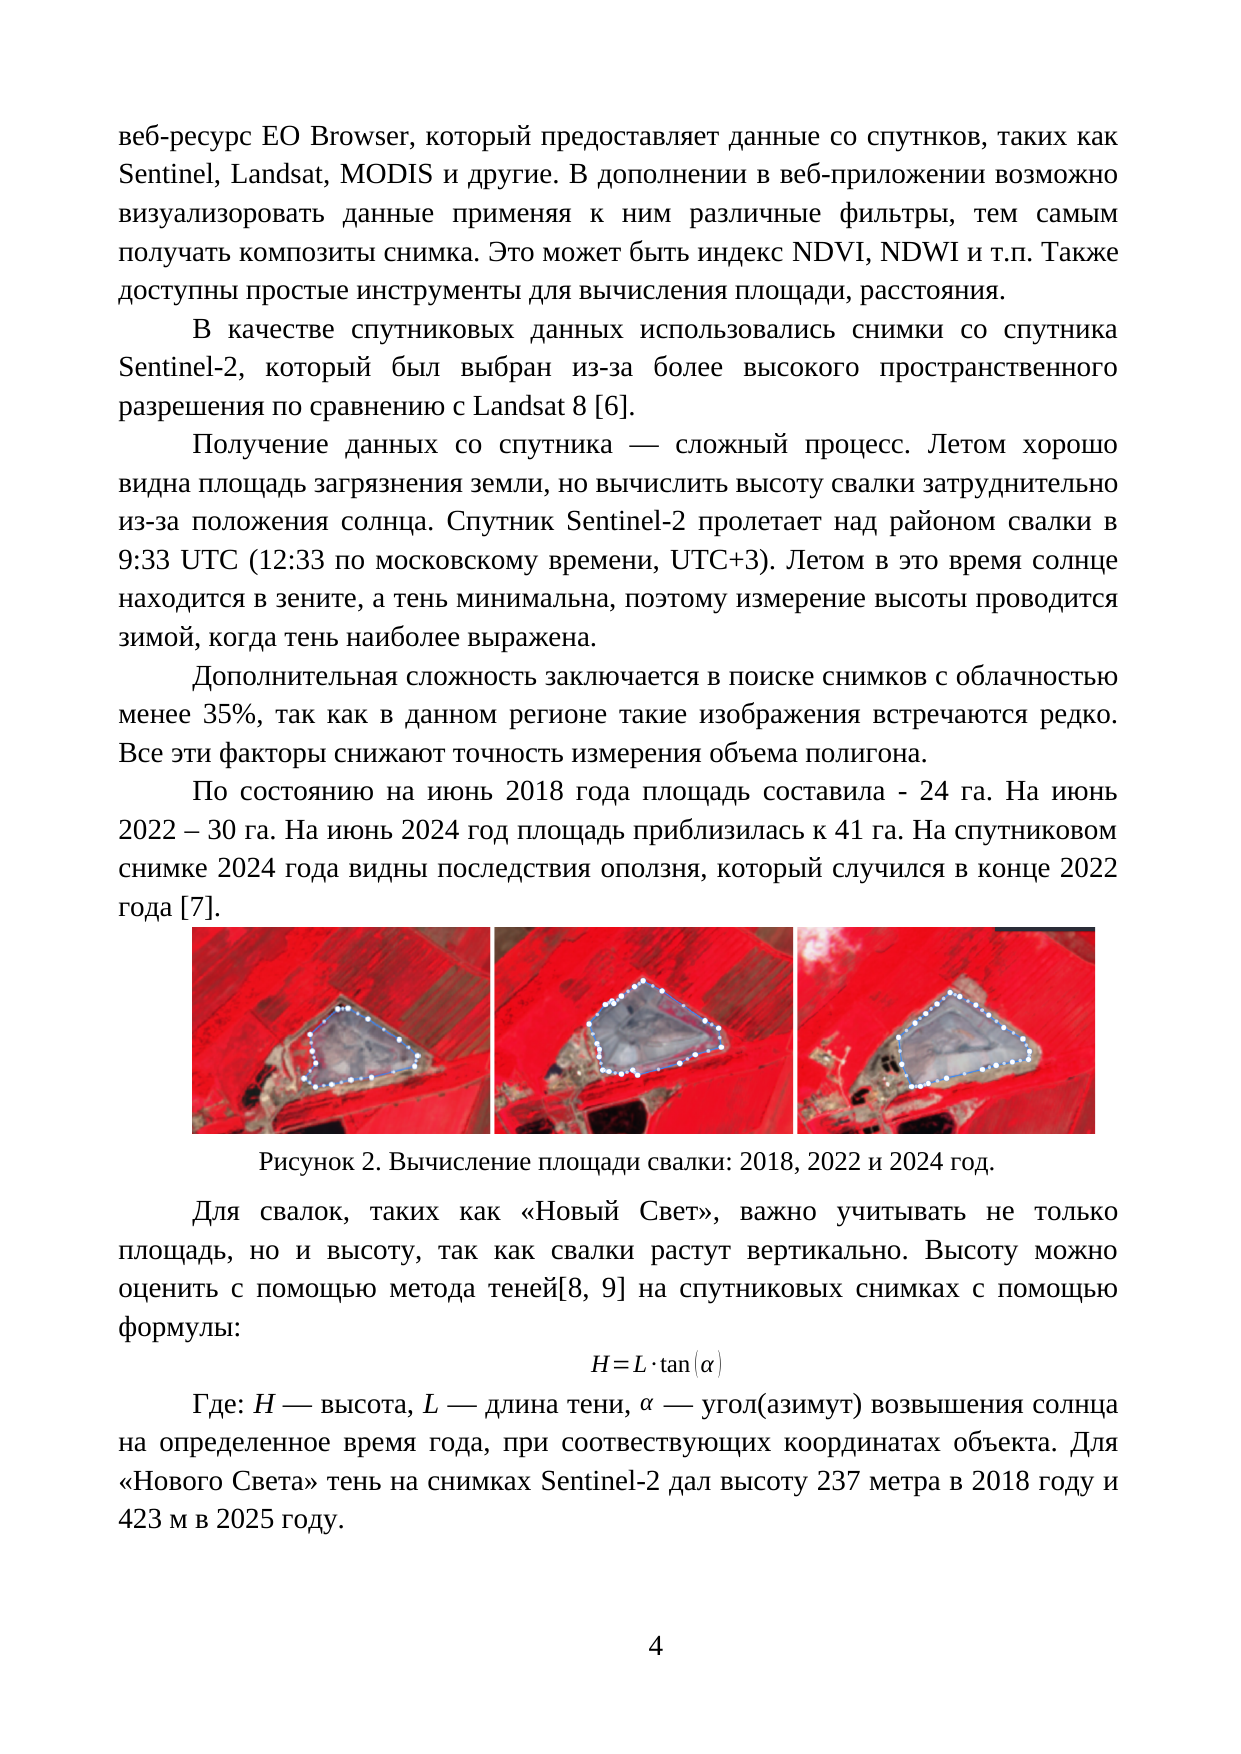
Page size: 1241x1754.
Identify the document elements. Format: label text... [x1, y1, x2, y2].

picture [192, 927, 1096, 1134]
text Рисунок 2. Вычисление площади свалки: 2018, 2022 и 2024 год. [118, 1145, 1092, 1176]
text В качестве спутниковых данных использовались снимки со спутника Sentinel-2, который был выбран из-за более высокого пространственного разрешения по сравнению с Landsat 8 [6]. [118, 311, 1119, 421]
text Где: H — высота, L — длина тени, — угол(азимут) возвышения солнца на определенное время года, при соотвествующих координатах объекта. Для «Нового Света» тень на снимках Sentinel-2 дал высоту 237 метра в 2018 году и 423 м в 2025 году. [118, 1386, 1119, 1535]
text По состоянию на июнь 2018 года площадь составила - 24 га. На июнь 2022 – 30 га. На июнь 2024 год площадь приблизилась к 41 га. На спутниковом снимке 2024 года видны последствия оползня, который случился в конце 2022 года [7]. [118, 773, 1119, 922]
text Получение данных со спутника — сложный процесс. Летом хорошо видна площадь загрязнения земли, но вычислить высоту свалки затруднительно из-за положения солнца. Спутник Sentinel-2 пролетает над районом свалки в 9:33 UTC (12:33 по московскому времени, UTC+3). Летом в это время солнце находится в зените, а тень минимальна, поэтому измерение высоты проводится зимой, когда тень наиболее выражена. [118, 426, 1119, 653]
text Дополнительная сложность заключается в поиске снимков с облачностью менее 35%, так как в данном регионе такие изображения встречаются редко. Все эти факторы снижают точность измерения объема полигона. [118, 658, 1119, 768]
text Для свалок, таких как «Новый Свет», важно учитывать не только площадь, но и высоту, так как свалки растут вертикально. Высоту можно оценить с помощью метода теней[8, 9] на спутниковых снимках с помощью формулы: [118, 1193, 1119, 1342]
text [118, 118, 1119, 306]
